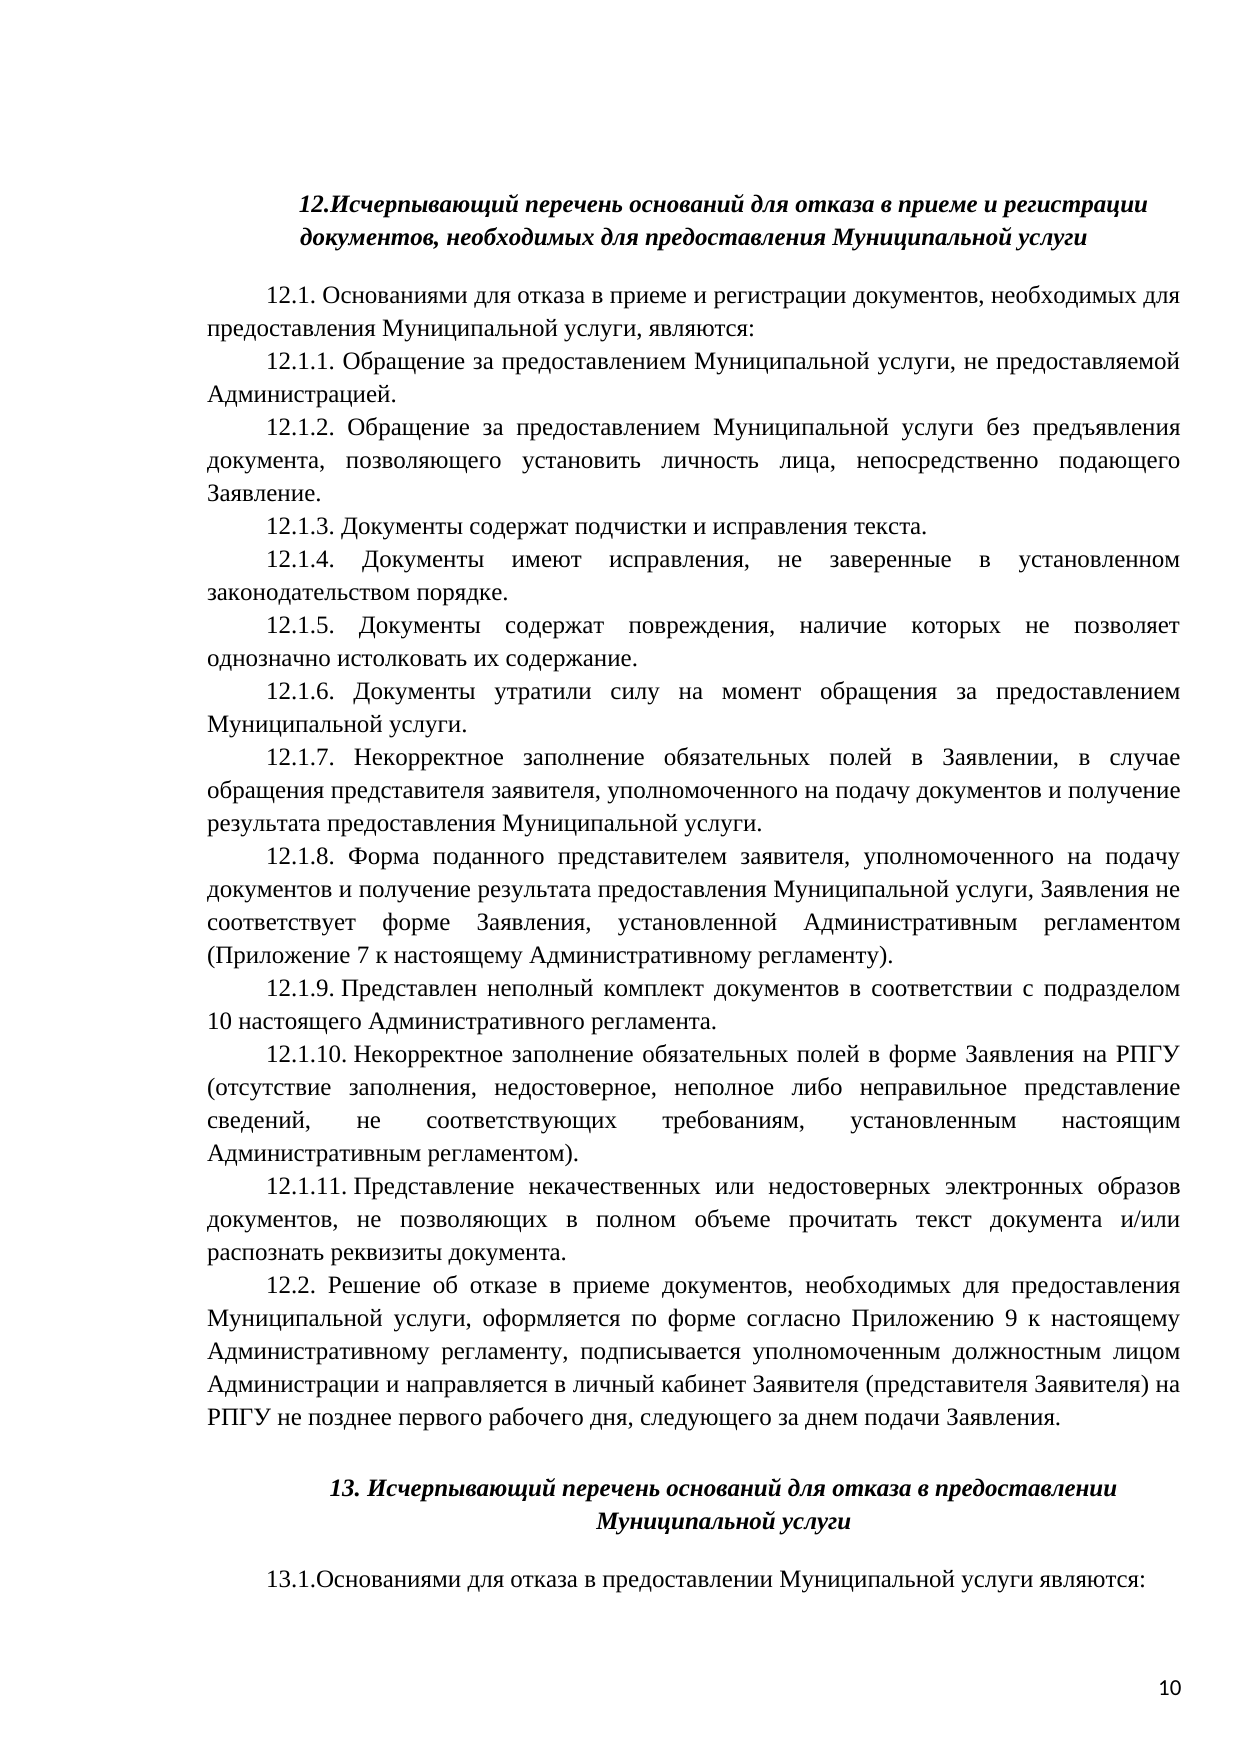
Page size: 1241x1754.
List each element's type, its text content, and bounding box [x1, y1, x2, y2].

list 12.1.8. Форма поданного представителем заявителя, уполномоченного на подачу документов и получение результата предоставления Муниципальной услуги, Заявления не соответствует форме Заявления, установленной Административным регламентом (Приложение 7 к настоящему Административному регламенту). [207, 841, 1181, 969]
list 12.1.5. Документы содержат повреждения, наличие которых не позволяет однозначно истолковать их содержание. [207, 610, 1181, 672]
list 12.1.9. Представлен неполный комплект документов в соответствии с подразделом 10 настоящего Административного регламента. [207, 973, 1181, 1035]
list 12.1.4. Документы имеют исправления, не заверенные в установленном законодательством порядке. [207, 544, 1181, 606]
list 13.1.Основаниями для отказа в предоставлении Муниципальной услуги являются: [207, 1564, 1181, 1593]
list 12.1.7. Некорректное заполнение обязательных полей в Заявлении, в случае обращения представителя заявителя, уполномоченного на подачу документов и получение результата предоставления Муниципальной услуги. [207, 742, 1181, 837]
list 12.1.2. Обращение за предоставлением Муниципальной услуги без предъявления документа, позволяющего установить личность лица, непосредственно подающего Заявление. [207, 412, 1181, 507]
list 12.1.3. Документы содержат подчистки и исправления текста. [207, 511, 1181, 539]
list 12.1.11. Представление некачественных или недостоверных электронных образов документов, не позволяющих в полном объеме прочитать текст документа и/или распознать реквизиты документа. [207, 1171, 1181, 1266]
list 12.Исчерпывающий перечень оснований для отказа в приеме и регистрации документов, необходимых для предоставления Муниципальной услуги [207, 189, 1181, 250]
list 13. Исчерпывающий перечень оснований для отказа в предоставлении Муниципальной услуги [266, 1473, 1181, 1535]
list 12.2. Решение об отказе в приеме документов, необходимых для предоставления Муниципальной услуги, оформляется по форме согласно Приложению 9 к настоящему Административному регламенту, подписывается уполномоченным должностным лицом Администрации и направляется в личный кабинет Заявителя (представителя Заявителя) на РПГУ не позднее первого рабочего дня, следующего за днем подачи Заявления. [207, 1270, 1181, 1431]
list 12.1.1. Обращение за предоставлением Муниципальной услуги, не предоставляемой Администрацией. [207, 346, 1181, 407]
text 12.1.10. Некорректное заполнение обязательных полей в форме Заявления на РПГУ (отсутствие заполнения, недостоверное, неполное либо неправильное представление сведений, не соответствующих требованиям, установленным настоящим Административным регламентом). [207, 1039, 1181, 1167]
list 12.1. Основаниями для отказа в приеме и регистрации документов, необходимых для предоставления Муниципальной услуги, являются: [207, 280, 1181, 341]
list 12.1.6. Документы утратили силу на момент обращения за предоставлением Муниципальной услуги. [207, 676, 1181, 738]
